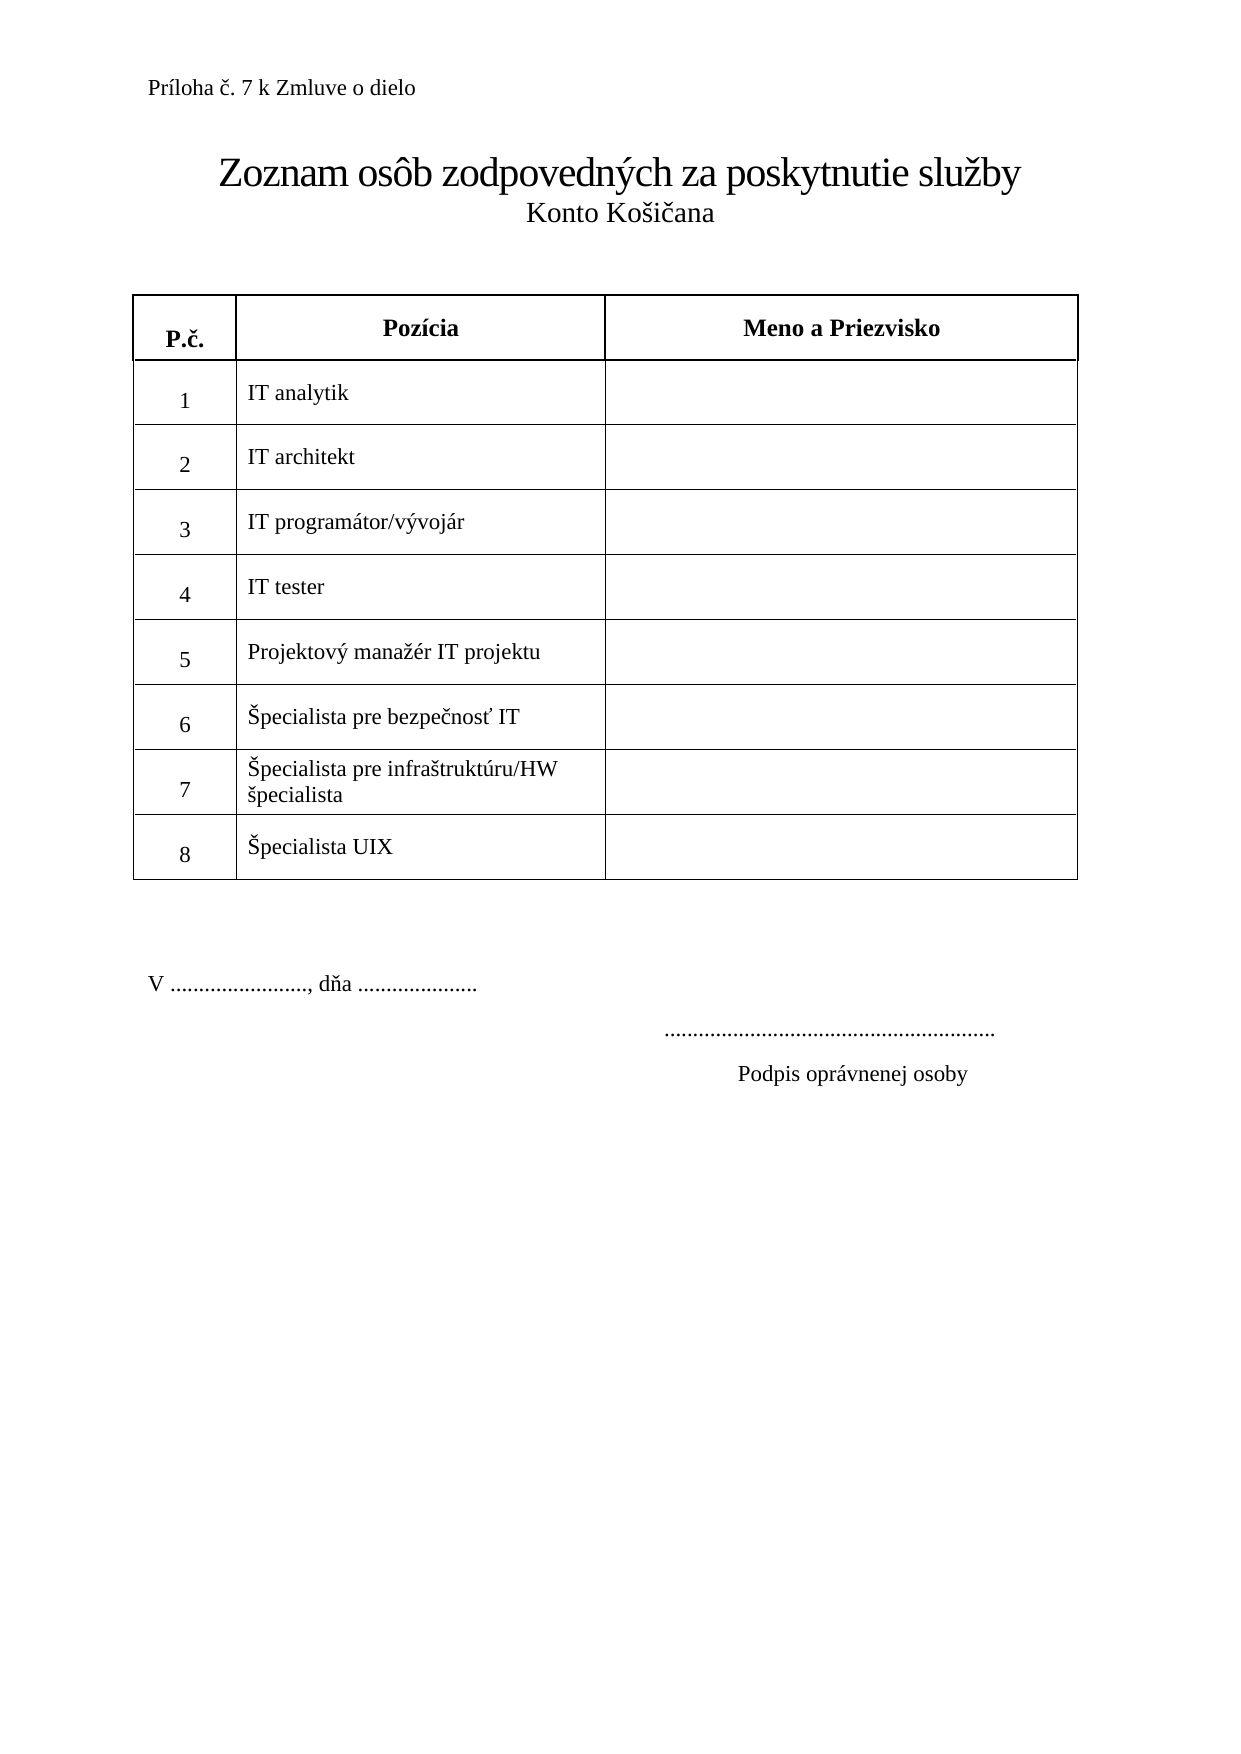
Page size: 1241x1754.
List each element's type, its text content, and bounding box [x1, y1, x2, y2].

text Konto Košičana [148, 196, 1093, 229]
text .......................................................... [148, 1015, 1093, 1041]
table_cell IT analytik [237, 361, 605, 423]
table_cell 4 [134, 555, 236, 618]
table_cell Špecialista UIX [237, 815, 605, 878]
table_header P.č. [134, 296, 235, 358]
table_cell 5 [134, 620, 236, 683]
table_cell 2 [134, 425, 236, 488]
table_cell [606, 814, 1077, 878]
table_cell Špecialista pre infraštruktúru/HW špecialista [237, 750, 605, 813]
text Podpis oprávnenej osoby [148, 1060, 1093, 1086]
table_cell 1 [134, 360, 236, 423]
table_cell IT tester [237, 555, 605, 618]
table_cell [606, 684, 1077, 748]
table_cell Špecialista pre bezpečnosť IT [237, 685, 605, 748]
table_cell 6 [134, 685, 236, 748]
table_cell [606, 489, 1077, 553]
table_cell 3 [134, 490, 236, 553]
table_cell IT architekt [237, 425, 605, 488]
table_cell IT programátor/vývojár [237, 490, 605, 553]
table_cell Projektový manažér IT projektu [237, 620, 605, 683]
table_header Meno a Priezvisko [606, 296, 1077, 358]
table_cell 8 [134, 815, 236, 878]
table_cell 7 [134, 750, 236, 813]
table_cell [606, 359, 1077, 423]
table_cell [606, 619, 1077, 683]
table_header Pozícia [237, 296, 604, 358]
table_cell [606, 554, 1077, 618]
title Zoznam osôb zodpovedných za poskytnutie služby [148, 148, 1093, 196]
text V ........................, dňa ..................... [148, 970, 1093, 996]
table_cell [606, 749, 1077, 813]
table_cell [606, 424, 1077, 488]
